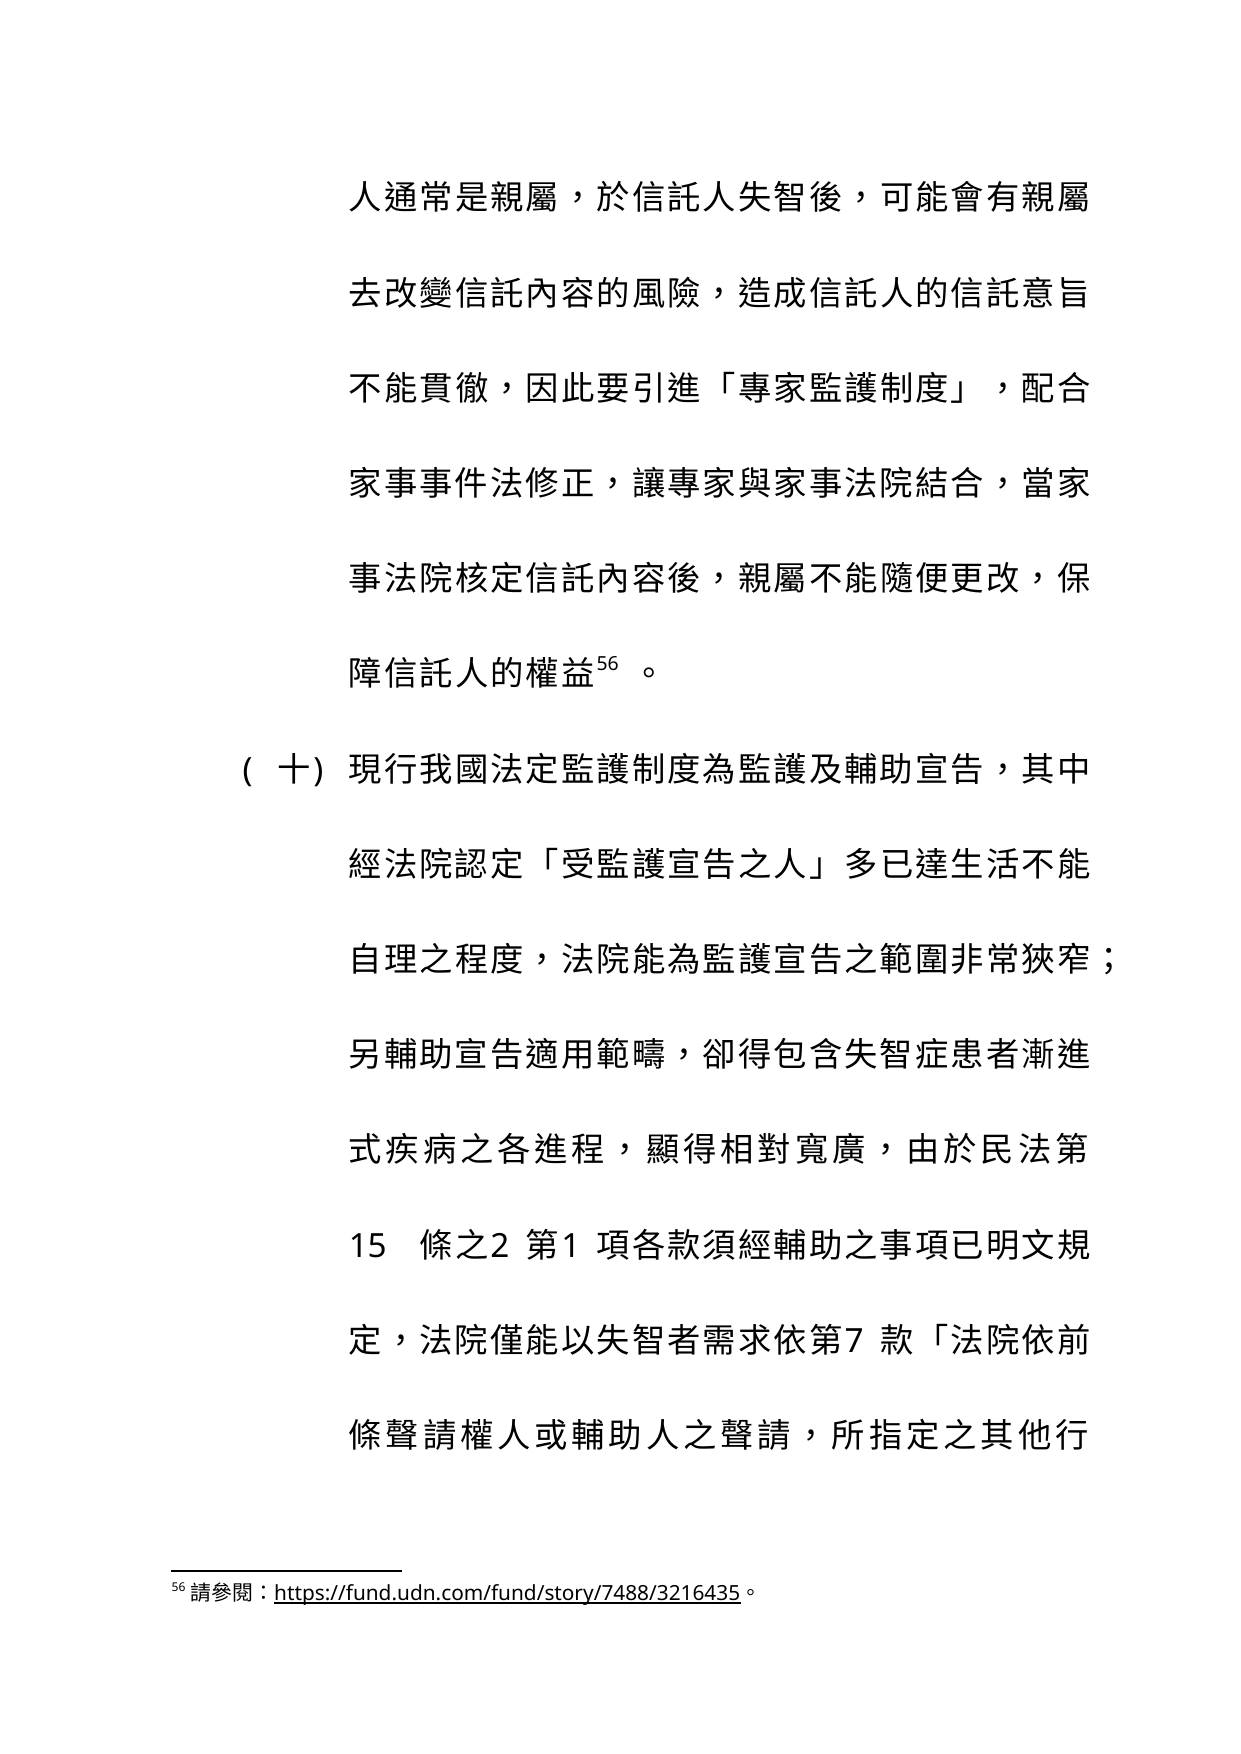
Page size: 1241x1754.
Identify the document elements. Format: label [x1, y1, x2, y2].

subtitle [242, 148, 1092, 719]
subtitle [242, 719, 1092, 1481]
